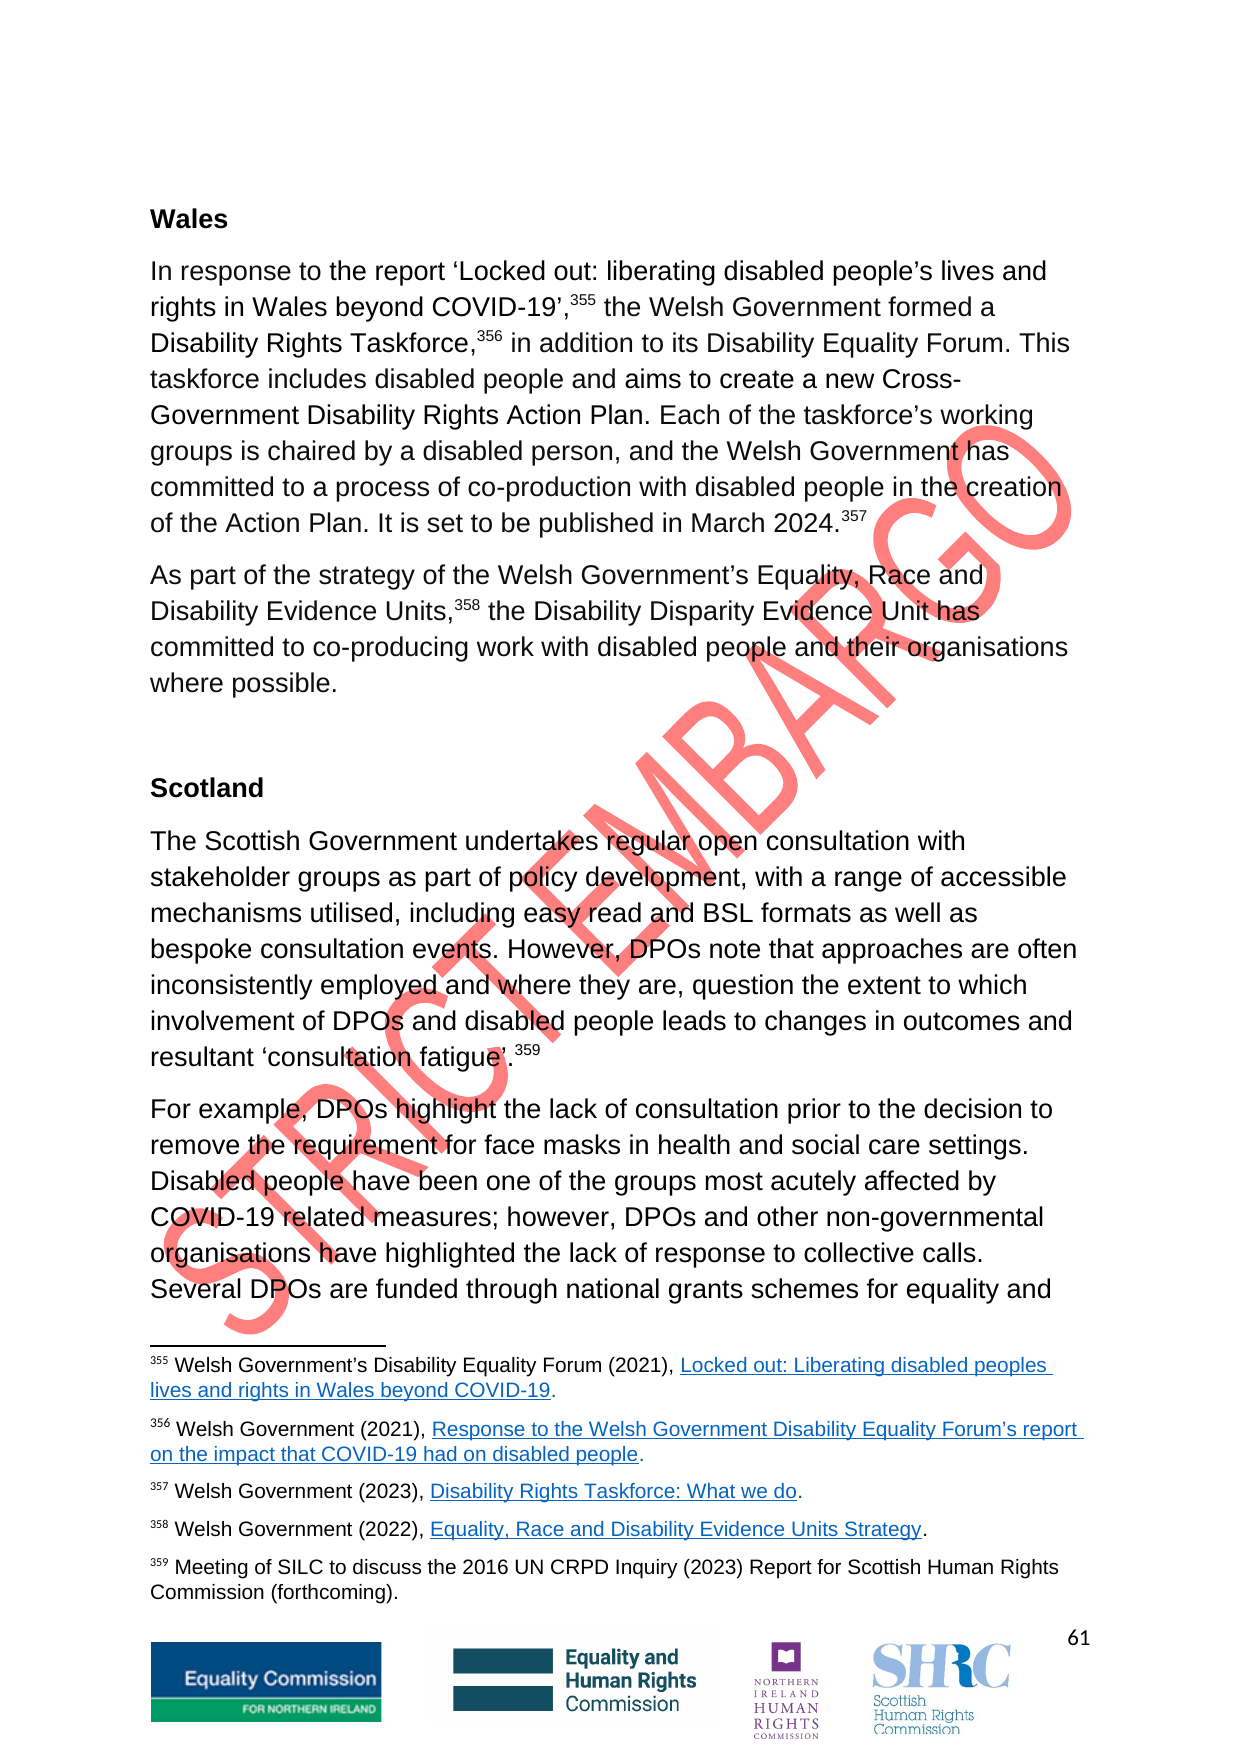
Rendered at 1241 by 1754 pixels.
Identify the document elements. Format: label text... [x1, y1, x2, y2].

text Wales [150, 203, 1090, 234]
text In response to the report ‘Locked out: liberating disabled people’s lives and rights in Wales beyond COVID-19’, the Welsh Government formed a Disability Rights Taskforce, in addition to its Disability Equality Forum. This taskforce includes disabled people and aims to create a new Cross-Government Disability Rights Action Plan. Each of the taskforce’s working groups is chaired by a disabled person, and the Welsh Government has committed to a process of co-production with disabled people in the creation of the Action Plan. It is set to be published in March 2024. [150, 255, 1090, 538]
picture [746, 1631, 826, 1752]
text The Scottish Government undertakes regular open consultation with stakeholder groups as part of policy development, with a range of accessible mechanisms utilised, including easy read and BSL formats as well as bespoke consultation events. However, DPOs note that approaches are often inconsistently employed and where they are, question the extent to which involvement of DPOs and disabled people leads to changes in outcomes and resultant ‘consultation fatigue’. [150, 825, 1080, 1072]
text As part of the strategy of the Welsh Government’s Equality, Race and Disability Evidence Units, the Disability Disparity Evidence Unit has committed to co-producing work with disabled people and their organisations where possible. [150, 559, 1090, 698]
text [150, 1093, 1080, 1304]
text Scotland [150, 772, 1090, 804]
picture [150, 1642, 382, 1720]
